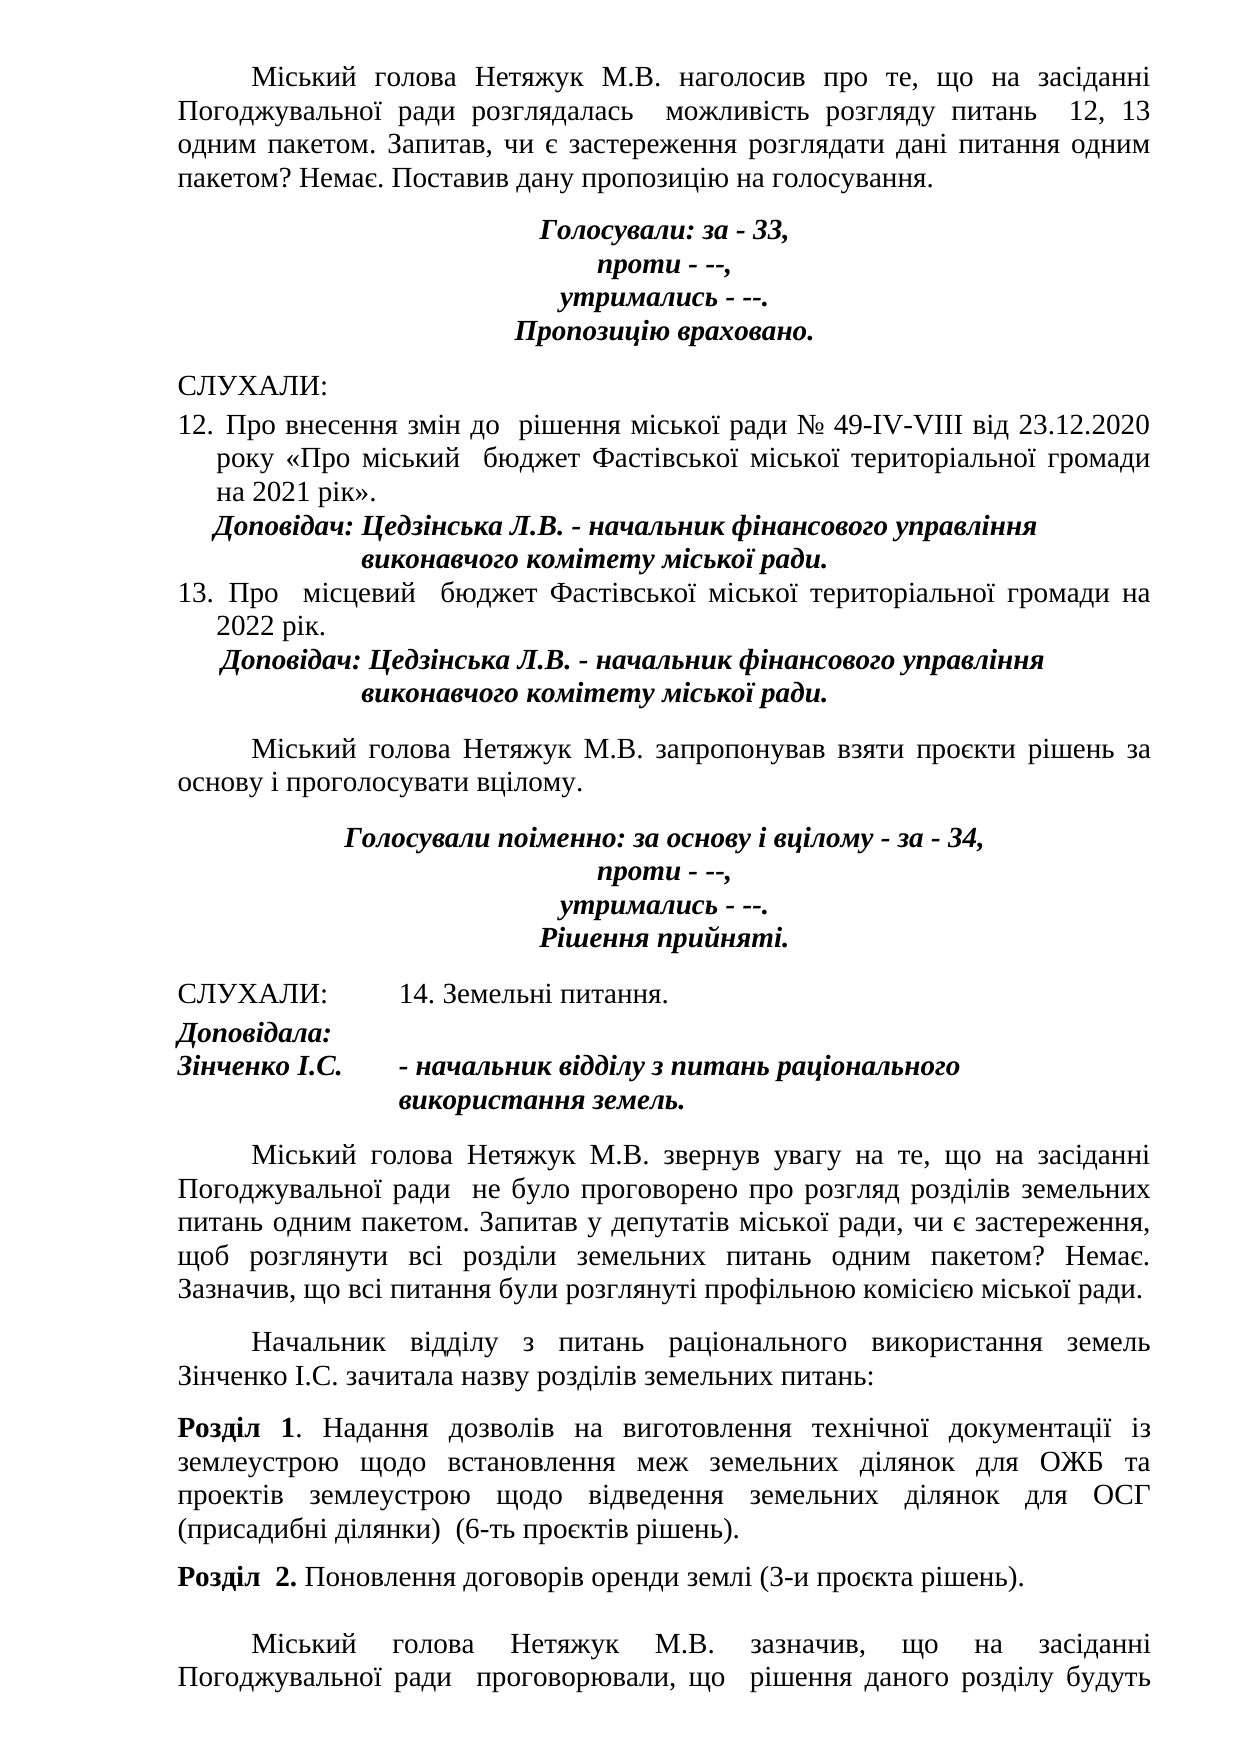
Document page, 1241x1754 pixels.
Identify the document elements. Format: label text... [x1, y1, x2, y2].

list виконавчого комітету міської ради. [251, 541, 1152, 575]
text Голосували: за - 33, [177, 212, 1152, 246]
list Доповідач: Цедзінська Л.В. - начальник фінансового управління [177, 508, 1152, 541]
text утримались - --. [177, 279, 1152, 313]
text утримались - --. [177, 887, 1152, 921]
text проти - --, [177, 246, 1152, 279]
text Розділ 1. Надання дозволів на виготовлення технічної документації із землеустрою щодо встановлення меж земельних ділянок для ОЖБ та проектів землеустрою щодо відведення земельних ділянок для ОСГ (присадибні ділянки) (6-ть проєктів рішень). [177, 1410, 1152, 1544]
text Міський голова Нетяжук М.В. звернув увагу на те, що на засіданні Погоджувальної ради не було проговорено про розгляд розділів земельних питань одним пакетом. Запитав у депутатів міської ради, чи є застереження, щоб розглянути всі розділи земельних питань одним пакетом? Немає. Зазначив, що всі питання були розглянуті профільною комісією міської ради. [177, 1137, 1152, 1305]
list Про внесення змін до рішення міської ради № 49-ІV-VІІІ від 23.12.2020 року «Про міський бюджет Фастівської міської територіальної громади на 2021 рік». [177, 407, 1152, 508]
text Голосували поіменно: за основу і вцілому - за - 34, [177, 820, 1152, 853]
text проти - --, [177, 853, 1152, 887]
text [177, 1626, 1152, 1693]
text Міський голова Нетяжук М.В. запропонував взяти проєкти рішень за основу і проголосувати вцілому. [177, 731, 1152, 798]
text Доповідала: [177, 1015, 1152, 1048]
text Міський голова Нетяжук М.В. наголосив про те, що на засіданні Погоджувальної ради розглядалась можливість розгляду питань 12, 13 одним пакетом. Запитав, чи є застереження розглядати дані питання одним пакетом? Немає. Поставив дану пропозицію на голосування. [177, 59, 1152, 193]
text СЛУХАЛИ: 14. Земельні питання. [177, 976, 1152, 1010]
list виконавчого комітету міської ради. [251, 675, 1152, 709]
list Доповідач: Цедзінська Л.В. - начальник фінансового управління [177, 642, 1152, 675]
list Про місцевий бюджет Фастівської міської територіальної громади на 2022 рік. [177, 575, 1152, 642]
text Начальник відділу з питань раціонального використання земель Зінченко І.С. зачитала назву розділів земельних питань: [177, 1324, 1152, 1391]
text Розділ 2. Поновлення договорів оренди землі (3-и проєкта рішень). [177, 1559, 1152, 1592]
text СЛУХАЛИ: [177, 368, 1152, 402]
text Рішення прийняті. [177, 921, 1152, 954]
text Пропозицію враховано. [177, 313, 1152, 347]
text Зінченко І.С. - начальник відділу з питань раціонального [177, 1048, 1152, 1082]
text використання земель. [177, 1082, 1152, 1115]
